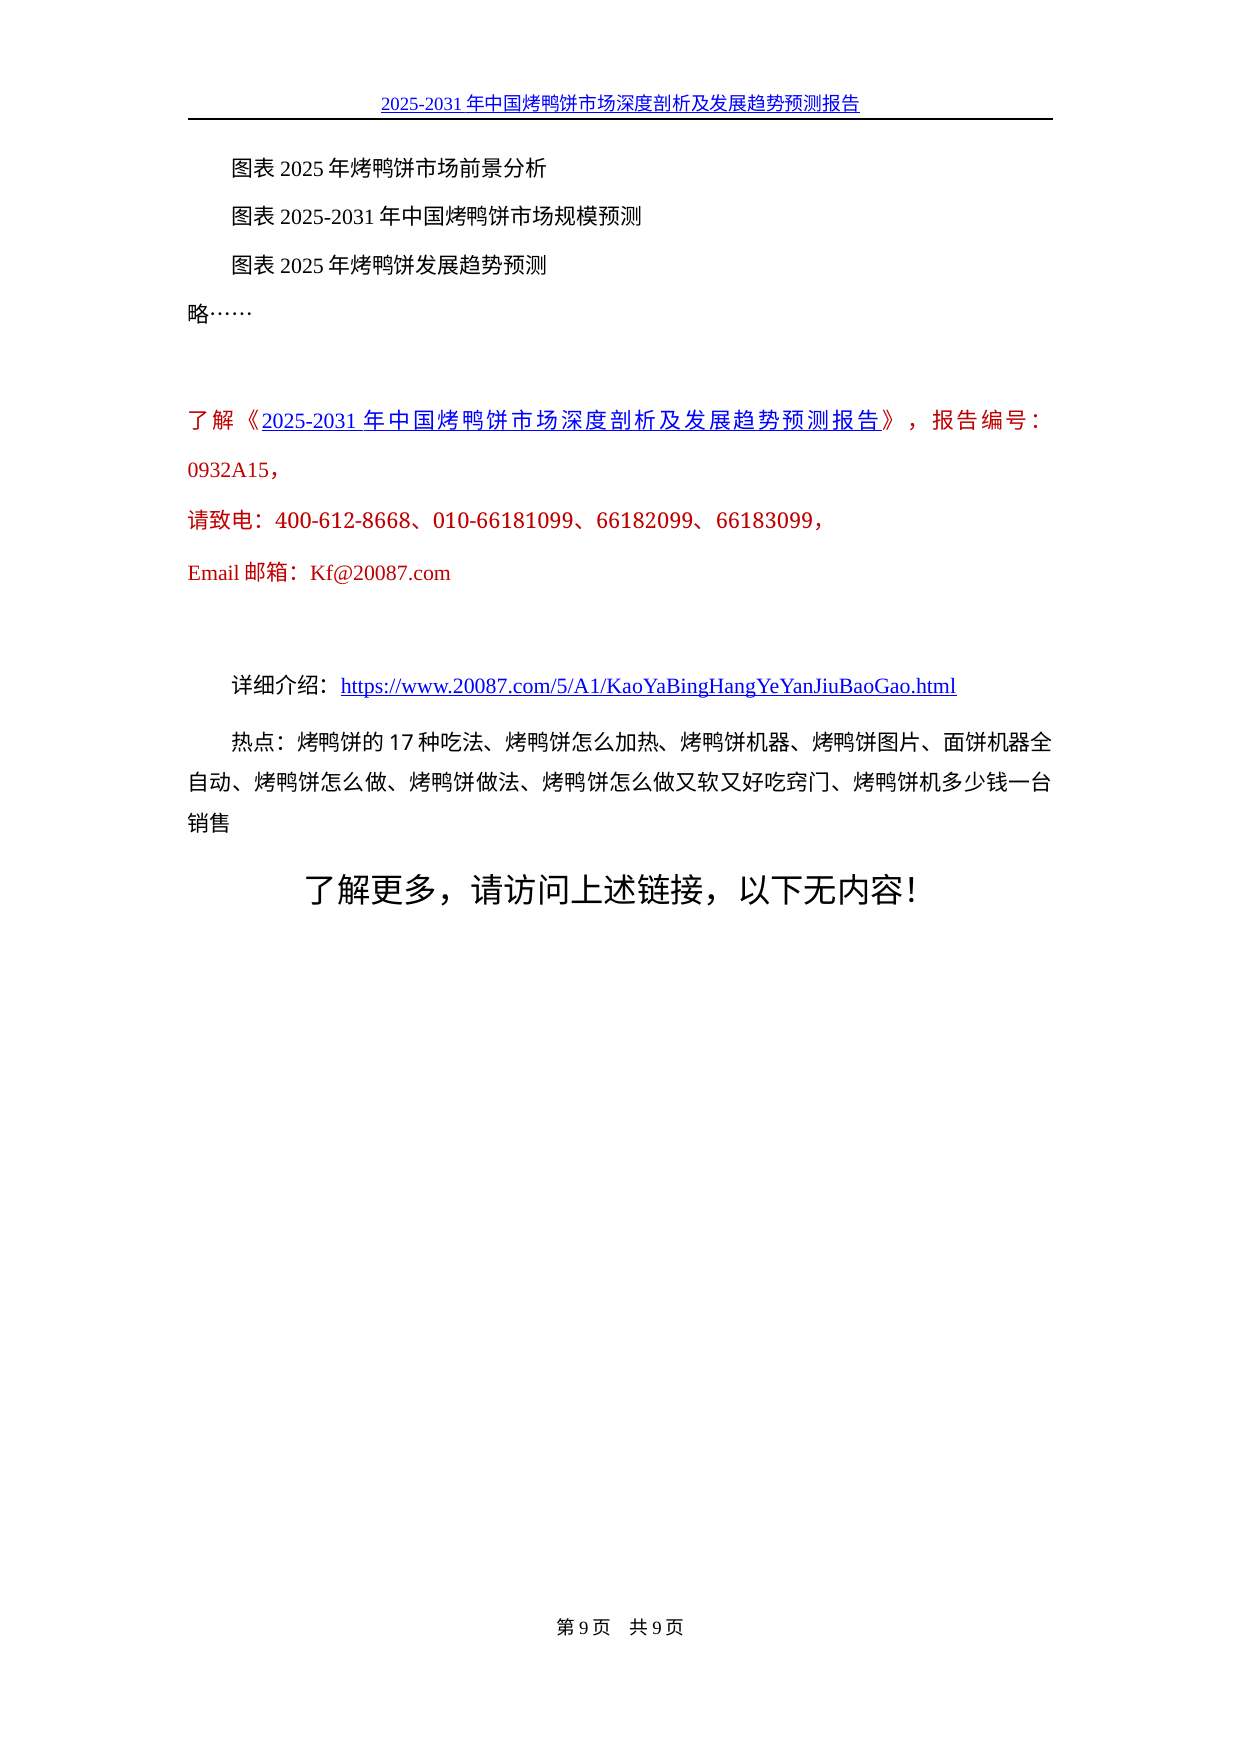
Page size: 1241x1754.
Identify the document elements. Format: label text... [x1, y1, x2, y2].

title 了解更多，请访问上述链接，以下无内容！ [187, 856, 1053, 921]
text 详细介绍：https://www.20087.com/5/A1/KaoYaBingHangYeYanJiuBaoGao.html [187, 668, 1053, 700]
text 了解《2025-2031年中国烤鸭饼市场深度剖析及发展趋势预测报告》，报告编号：0932A15， [187, 403, 1053, 484]
text 热点：烤鸭饼的17种吃法、烤鸭饼怎么加热、烤鸭饼机器、烤鸭饼图片、面饼机器全自动、烤鸭饼怎么做、烤鸭饼做法、烤鸭饼怎么做又软又好吃窍门、烤鸭饼机多少钱一台销售 [187, 724, 1053, 838]
text Email邮箱：Kf@20087.com [187, 555, 1053, 587]
text 请致电：400-612-8668、010-66181099、66182099、66183099， [187, 503, 1053, 536]
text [187, 150, 1053, 329]
